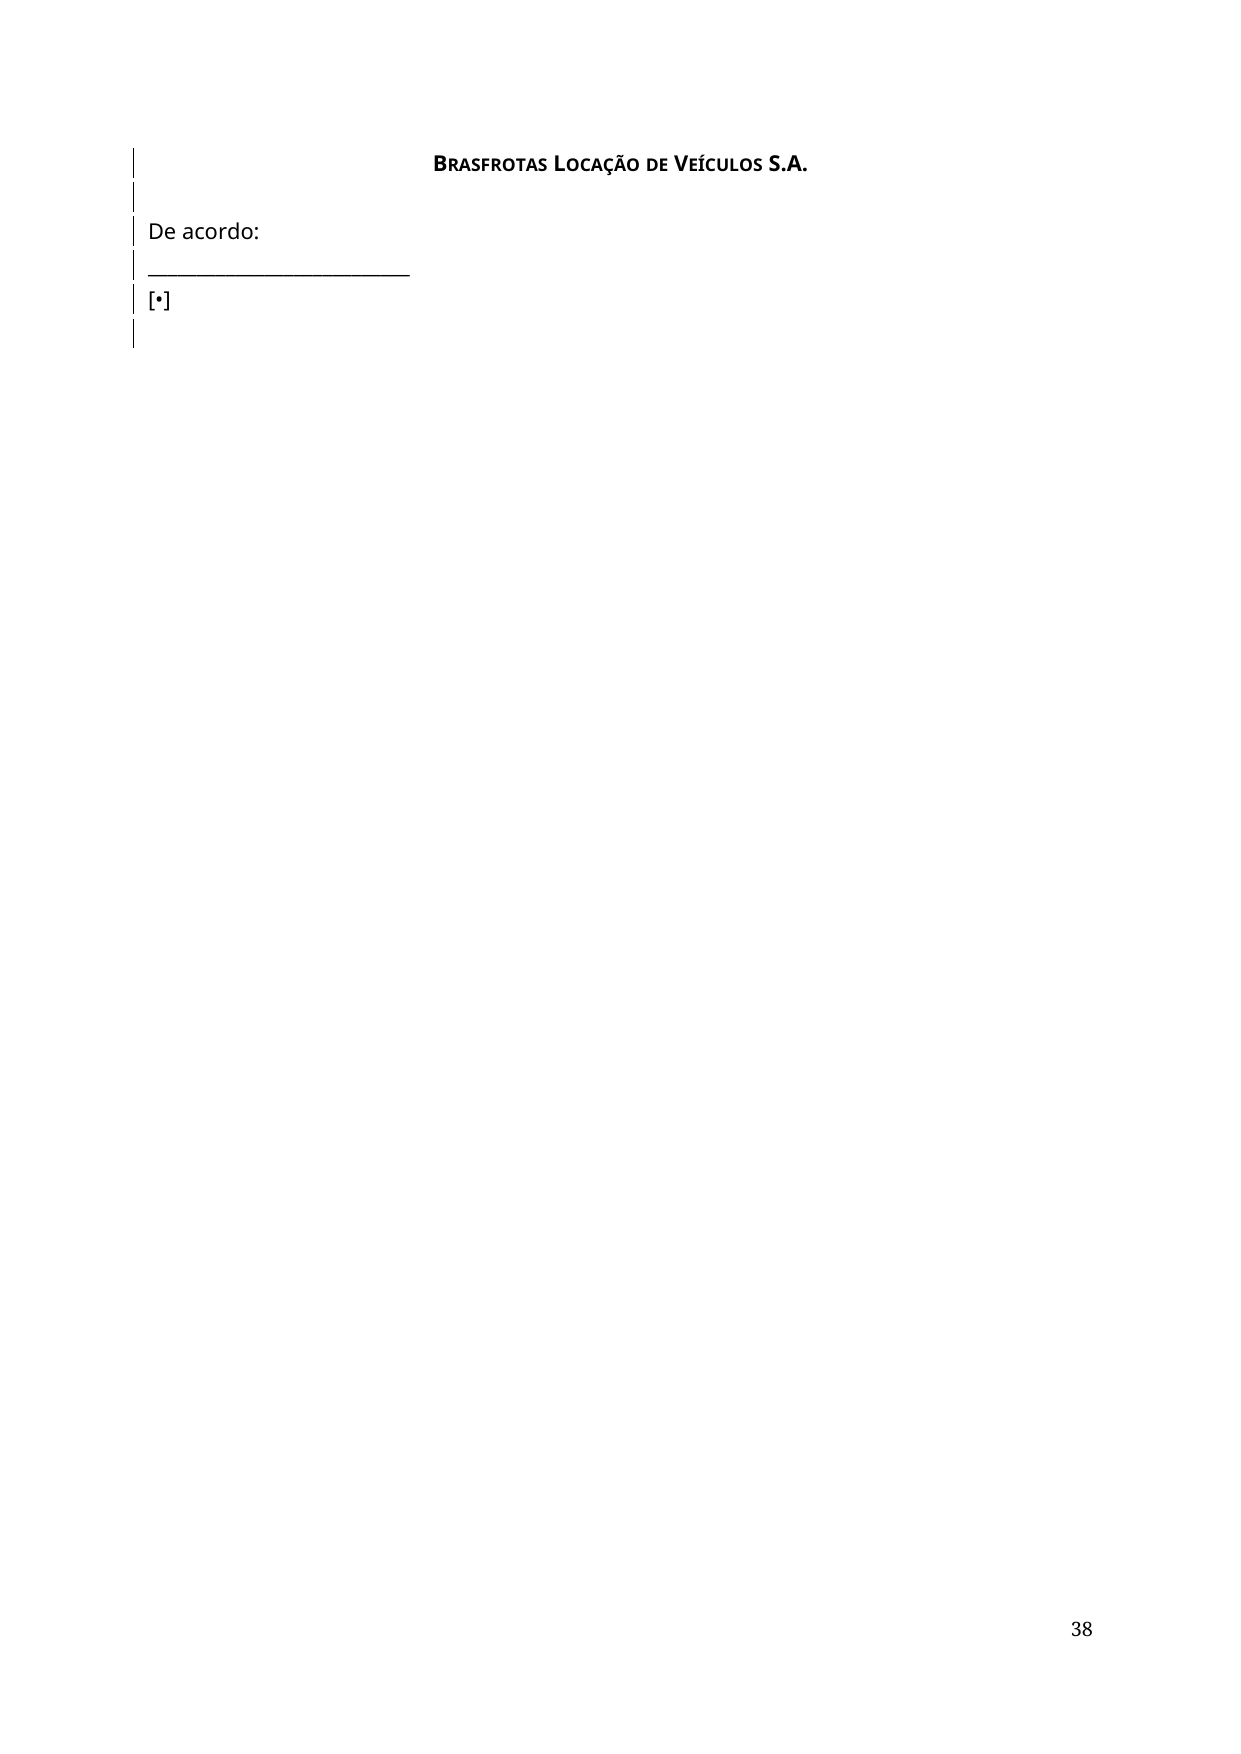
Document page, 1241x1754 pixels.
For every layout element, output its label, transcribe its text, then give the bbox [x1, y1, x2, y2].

text De acordo: [148, 216, 1092, 246]
text [•] [148, 284, 1092, 314]
text ___________________________ [148, 250, 1092, 280]
text Brasfrotas Locação de Veículos S.A. [148, 148, 1092, 177]
